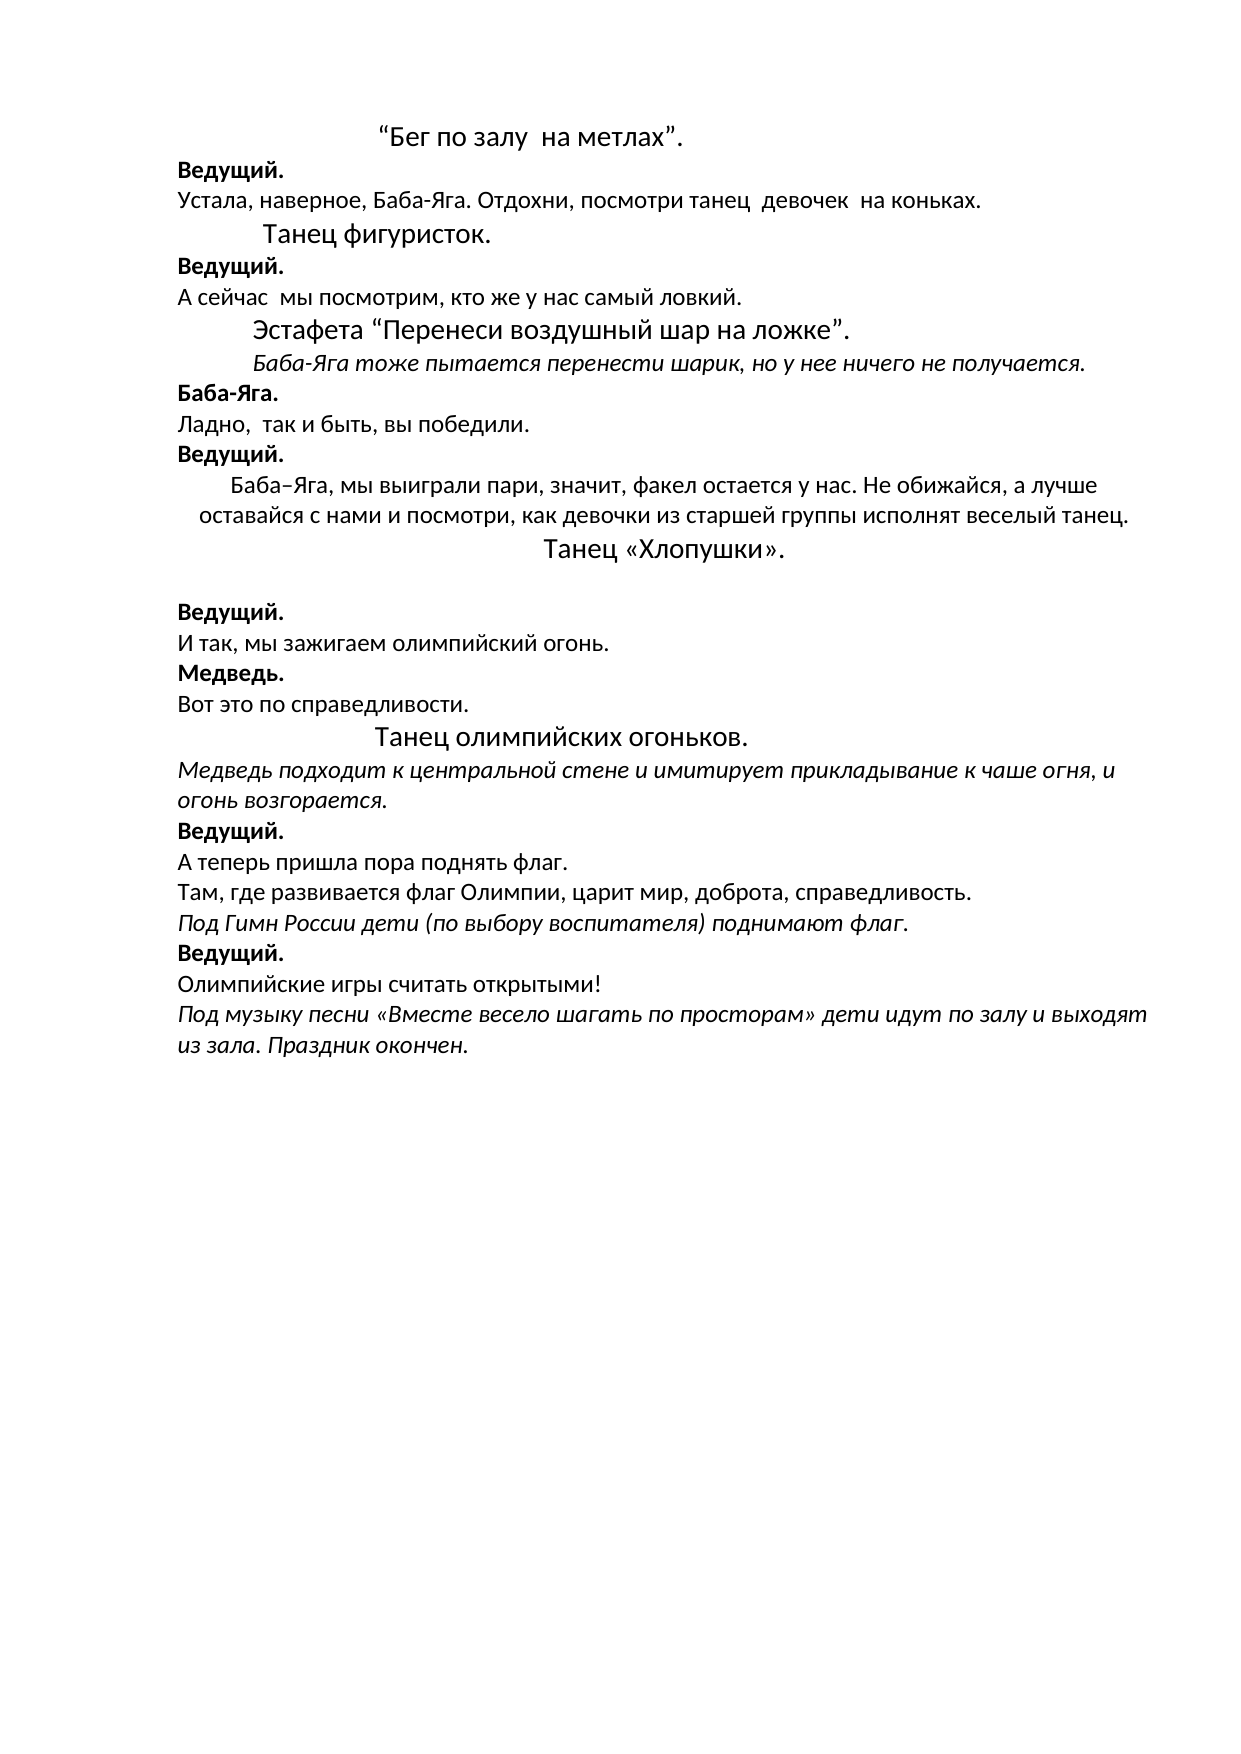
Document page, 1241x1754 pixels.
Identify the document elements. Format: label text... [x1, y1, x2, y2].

text Баба-Яга. [177, 378, 1152, 408]
text Там, где развивается флаг Олимпии, царит мир, доброта, справедливость. [177, 876, 1152, 907]
text Эстафета “Перенеси воздушный шар на ложке”. [252, 311, 1152, 347]
text Ведущий. [177, 937, 1152, 968]
text Медведь. [177, 657, 1152, 688]
text Медведь подходит к центральной стене и имитирует прикладывание к чаше огня, и огонь возгорается. [177, 754, 1152, 815]
text Под музыку песни «Вместе весело шагать по просторам» дети идут по залу и выходят из зала. Праздник окончен. [177, 998, 1152, 1059]
text Ведущий. [177, 815, 1152, 846]
text Под Гимн России дети (по выбору воспитателя) поднимают флаг. [177, 907, 1152, 937]
text Танец олимпийских огоньков. [177, 718, 1152, 754]
text Ведущий. [177, 154, 1152, 184]
text Ладно, так и быть, вы победили. [177, 408, 1152, 439]
text Вот это по справедливости. [177, 688, 1152, 718]
text Танец фигуристок. [177, 215, 1152, 250]
text А теперь пришла пора поднять флаг. [177, 846, 1152, 876]
text А сейчас мы посмотрим, кто же у нас самый ловкий. [177, 281, 1152, 311]
text Олимпийские игры считать открытыми! [177, 968, 1152, 998]
text И так, мы зажигаем олимпийский огонь. [177, 627, 1152, 657]
text Устала, наверное, Баба-Яга. Отдохни, посмотри танец девочек на коньках. [177, 184, 1152, 215]
text Ведущий. [177, 596, 1152, 627]
text Баба-Яга тоже пытается перенести шарик, но у нее ничего не получается. [252, 347, 1152, 378]
text Ведущий. [177, 250, 1152, 281]
text Ведущий. [177, 439, 1152, 469]
text “Бег по залу на метлах”. [252, 118, 1152, 154]
text Баба–Яга, мы выиграли пари, значит, факел остается у нас. Не обижайся, а лучше оставайся с нами и посмотри, как девочки из старшей группы исполнят веселый танец. Танец «Хлопушки». [177, 469, 1152, 566]
